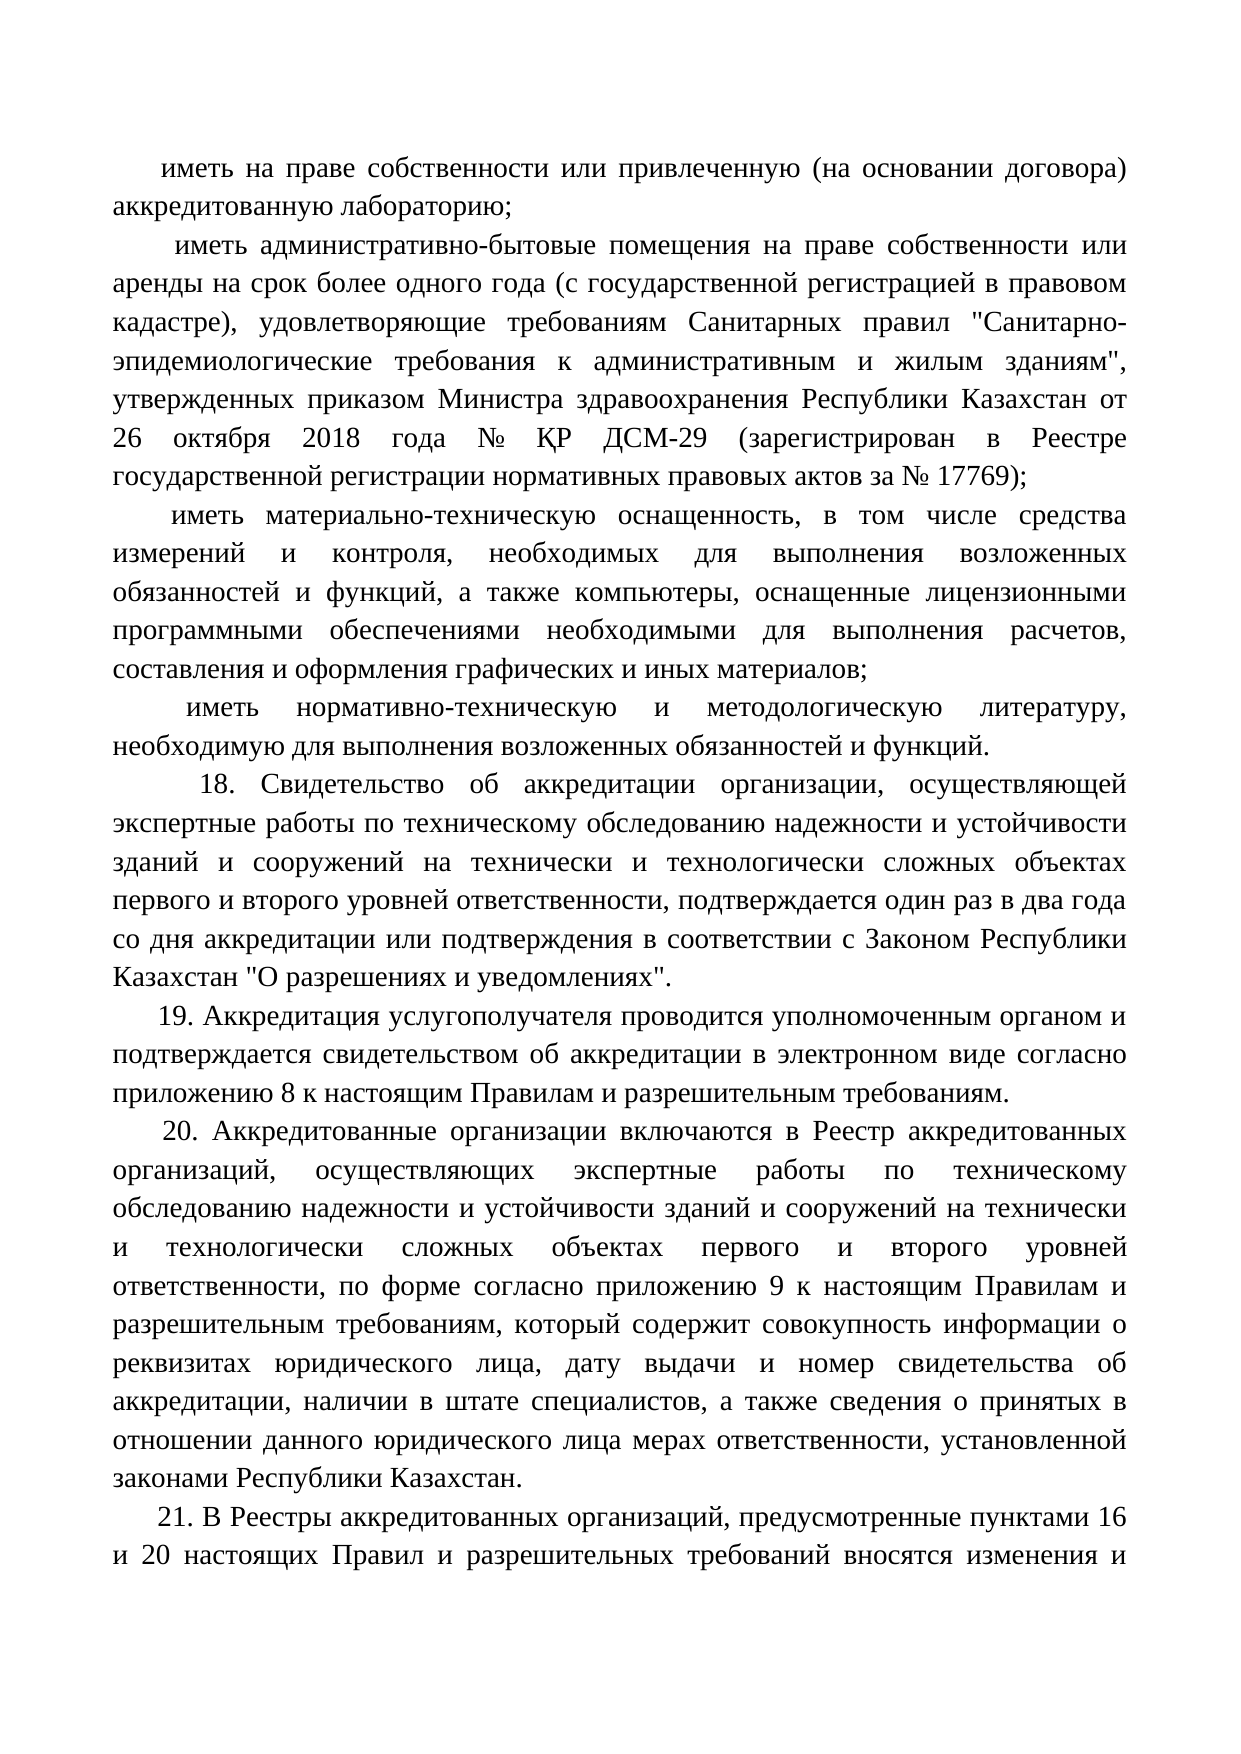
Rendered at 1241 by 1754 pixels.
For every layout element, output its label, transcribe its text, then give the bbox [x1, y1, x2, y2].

text иметь нормативно-техническую и методологическую литературу, необходимую для выполнения возложенных обязанностей и функций. [112, 689, 1128, 762]
text 18. Свидетельство об аккредитации организации, осуществляющей экспертные работы по техническому обследованию надежности и устойчивости зданий и сооружений на технически и технологически сложных объектах первого и второго уровней ответственности, подтверждается один раз в два года со дня аккредитации или подтверждения в соответствии с Законом Республики Казахстан "О разрешениях и уведомлениях". [112, 767, 1128, 993]
text иметь административно-бытовые помещения на праве собственности или аренды на срок более одного года (с государственной регистрацией в правовом кадастре), удовлетворяющие требованиям Санитарных правил "Санитарно-эпидемиологические требования к административным и жилым зданиям", утвержденных приказом Министра здравоохранения Республики Казахстан от 26 октября 2018 года № ҚР ДСМ-29 (зарегистрирован в Реестре государственной регистрации нормативных правовых актов за № 17769); [112, 227, 1128, 492]
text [112, 1499, 1128, 1571]
text иметь материально-техническую оснащенность, в том числе средства измерений и контроля, необходимых для выполнения возложенных обязанностей и функций, а также компьютеры, оснащенные лицензионными программными обеспечениями необходимыми для выполнения расчетов, составления и оформления графических и иных материалов; [112, 497, 1128, 684]
text 20. Аккредитованные организации включаются в Реестр аккредитованных организаций, осуществляющих экспертные работы по техническому обследованию надежности и устойчивости зданий и сооружений на технически и технологически сложных объектах первого и второго уровней ответственности, по форме согласно приложению 9 к настоящим Правилам и разрешительным требованиям, который содержит совокупность информации о реквизитах юридического лица, дату выдачи и номер свидетельства об аккредитации, наличии в штате специалистов, а также сведения о принятых в отношении данного юридического лица мерах ответственности, установленной законами Республики Казахстан. [112, 1113, 1128, 1494]
text иметь на праве собственности или привлеченную (на основании договора) аккредитованную лабораторию; [112, 150, 1128, 222]
text 19. Аккредитация услугополучателя проводится уполномоченным органом и подтверждается свидетельством об аккредитации в электронном виде согласно приложению 8 к настоящим Правилам и разрешительным требованиям. [112, 998, 1128, 1108]
